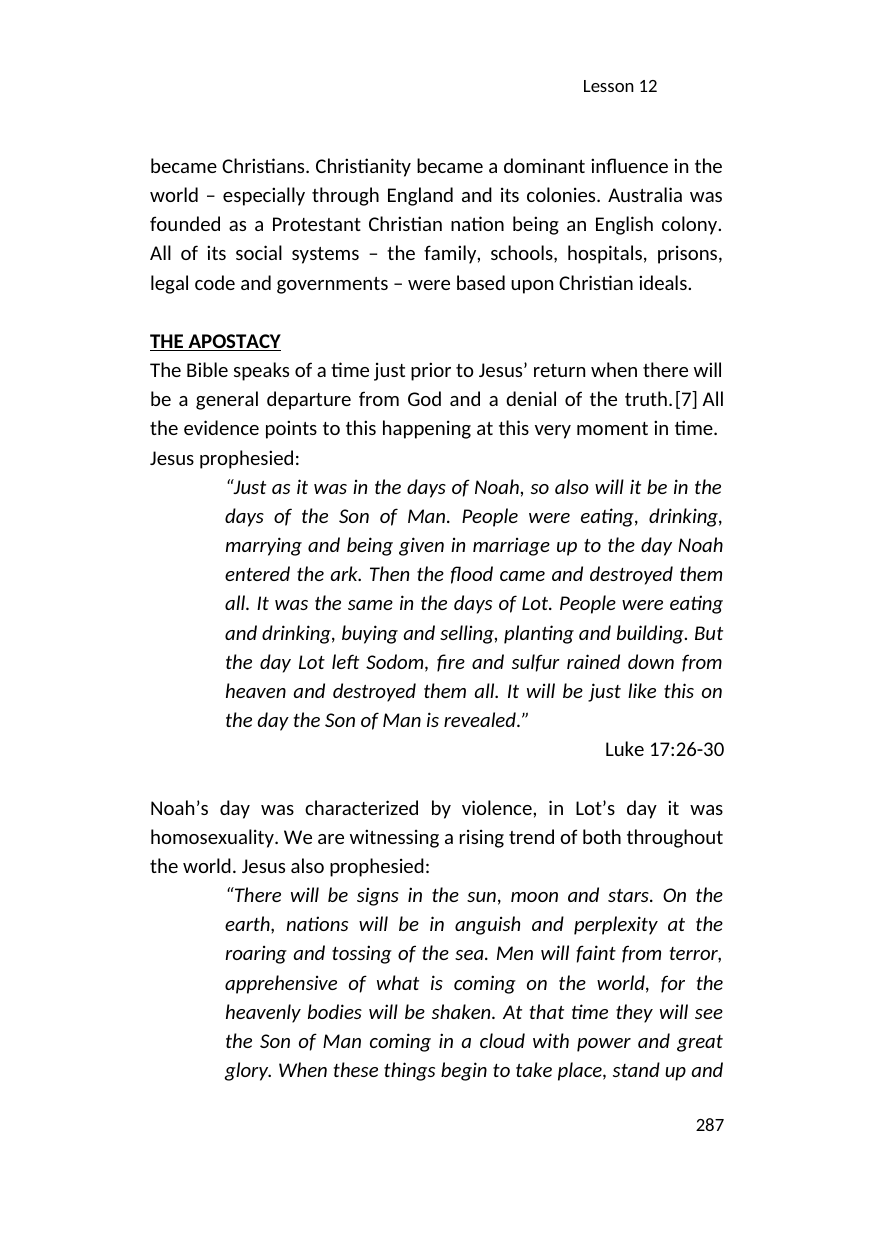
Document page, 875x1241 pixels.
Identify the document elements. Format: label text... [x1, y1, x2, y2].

text Noah’s day was characterized by violence, in Lot’s day it was homosexuality. We are witnessing a rising trend of both throughout the world. Jesus also prophesied: [150, 792, 724, 879]
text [225, 879, 724, 1083]
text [150, 150, 724, 296]
text Luke 17:26-30 [150, 733, 724, 762]
text The Bible speaks of a time just prior to Jesus’ return when there will be a general departure from God and a denial of the truth.[7] All the evidence points to this happening at this very moment in time. Jesus prophesied: [150, 354, 724, 471]
text “Just as it was in the days of Noah, so also will it be in the days of the Son of Man. People were eating, drinking, marrying and being given in marriage up to the day Noah entered the ark. Then the flood came and destroyed them all. It was the same in the days of Lot. People were eating and drinking, buying and selling, planting and building. But the day Lot left Sodom, fire and sulfur rained down from heaven and destroyed them all. It will be just like this on the day the Son of Man is revealed.” [225, 471, 724, 733]
text THE APOSTACY [150, 325, 724, 354]
